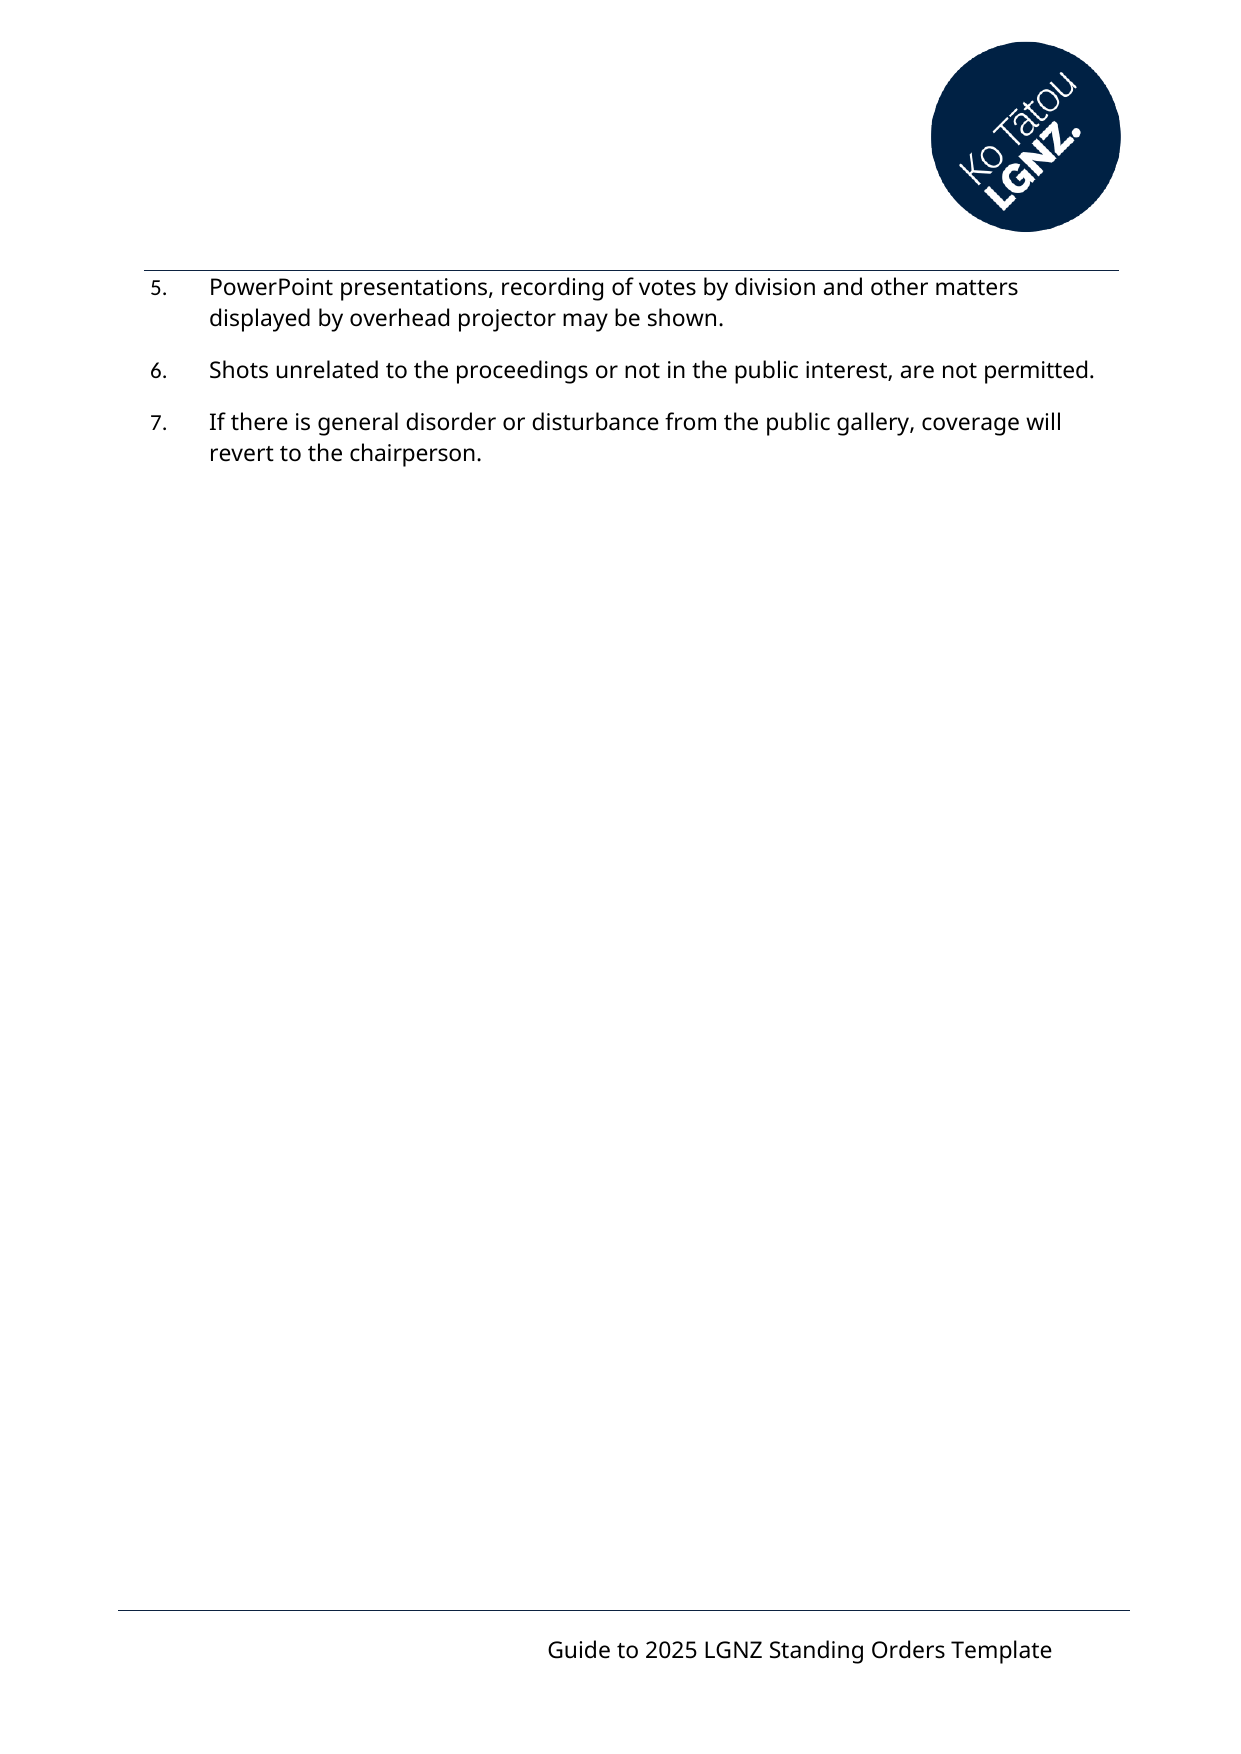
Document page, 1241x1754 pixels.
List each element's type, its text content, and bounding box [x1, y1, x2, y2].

list If there is general disorder or disturbance from the public gallery, coverage will revert to the chairperson. [150, 406, 1067, 469]
list Shots unrelated to the proceedings or not in the public interest, are not permitted. [150, 354, 1211, 385]
list PowerPoint presentations, recording of votes by division and other matters displayed by overhead projector may be shown. [150, 271, 1032, 333]
picture [889, 0, 1162, 272]
